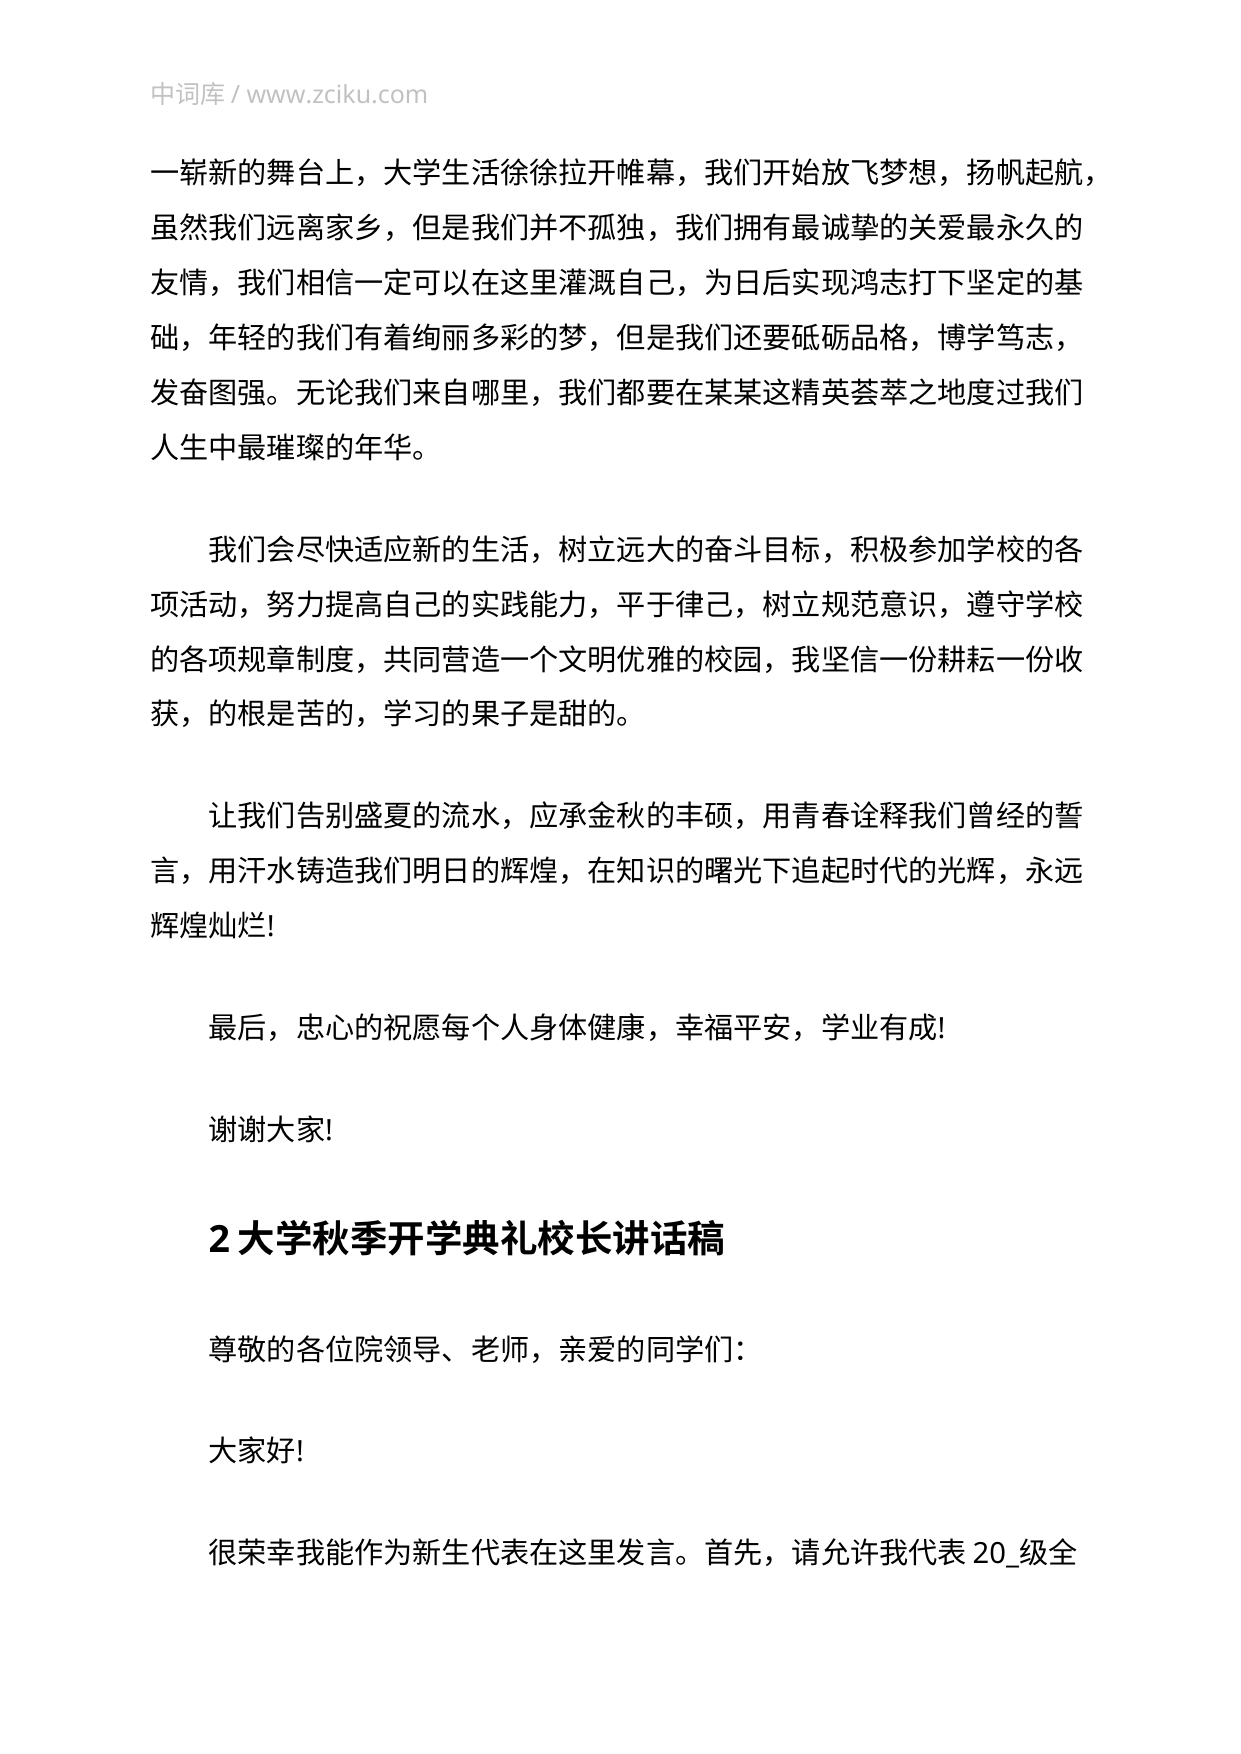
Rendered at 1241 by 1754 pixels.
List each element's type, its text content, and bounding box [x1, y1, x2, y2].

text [150, 1530, 1090, 1572]
text 谢谢大家! [150, 1106, 1090, 1149]
text 大家好! [150, 1428, 1090, 1470]
text 让我们告别盛夏的流水，应承金秋的丰硕，用青春诠释我们曾经的誓言，用汗水铸造我们明日的辉煌，在知识的曙光下追起时代的光辉，永远辉煌灿烂! [150, 793, 1090, 945]
text 尊敬的各位院领导、老师，亲爱的同学们： [150, 1326, 1090, 1368]
text 最后，忠心的祝愿每个人身体健康，幸福平安，学业有成! [150, 1004, 1090, 1047]
text 2大学秋季开学典礼校长讲话稿 [150, 1208, 1090, 1263]
text 我们会尽快适应新的生活，树立远大的奋斗目标，积极参加学校的各项活动，努力提高自己的实践能力，平于律己，树立规范意识，遵守学校的各项规章制度，共同营造一个文明优雅的校园，我坚信一份耕耘一份收获，的根是苦的，学习的果子是甜的。 [150, 526, 1090, 733]
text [150, 150, 1090, 467]
